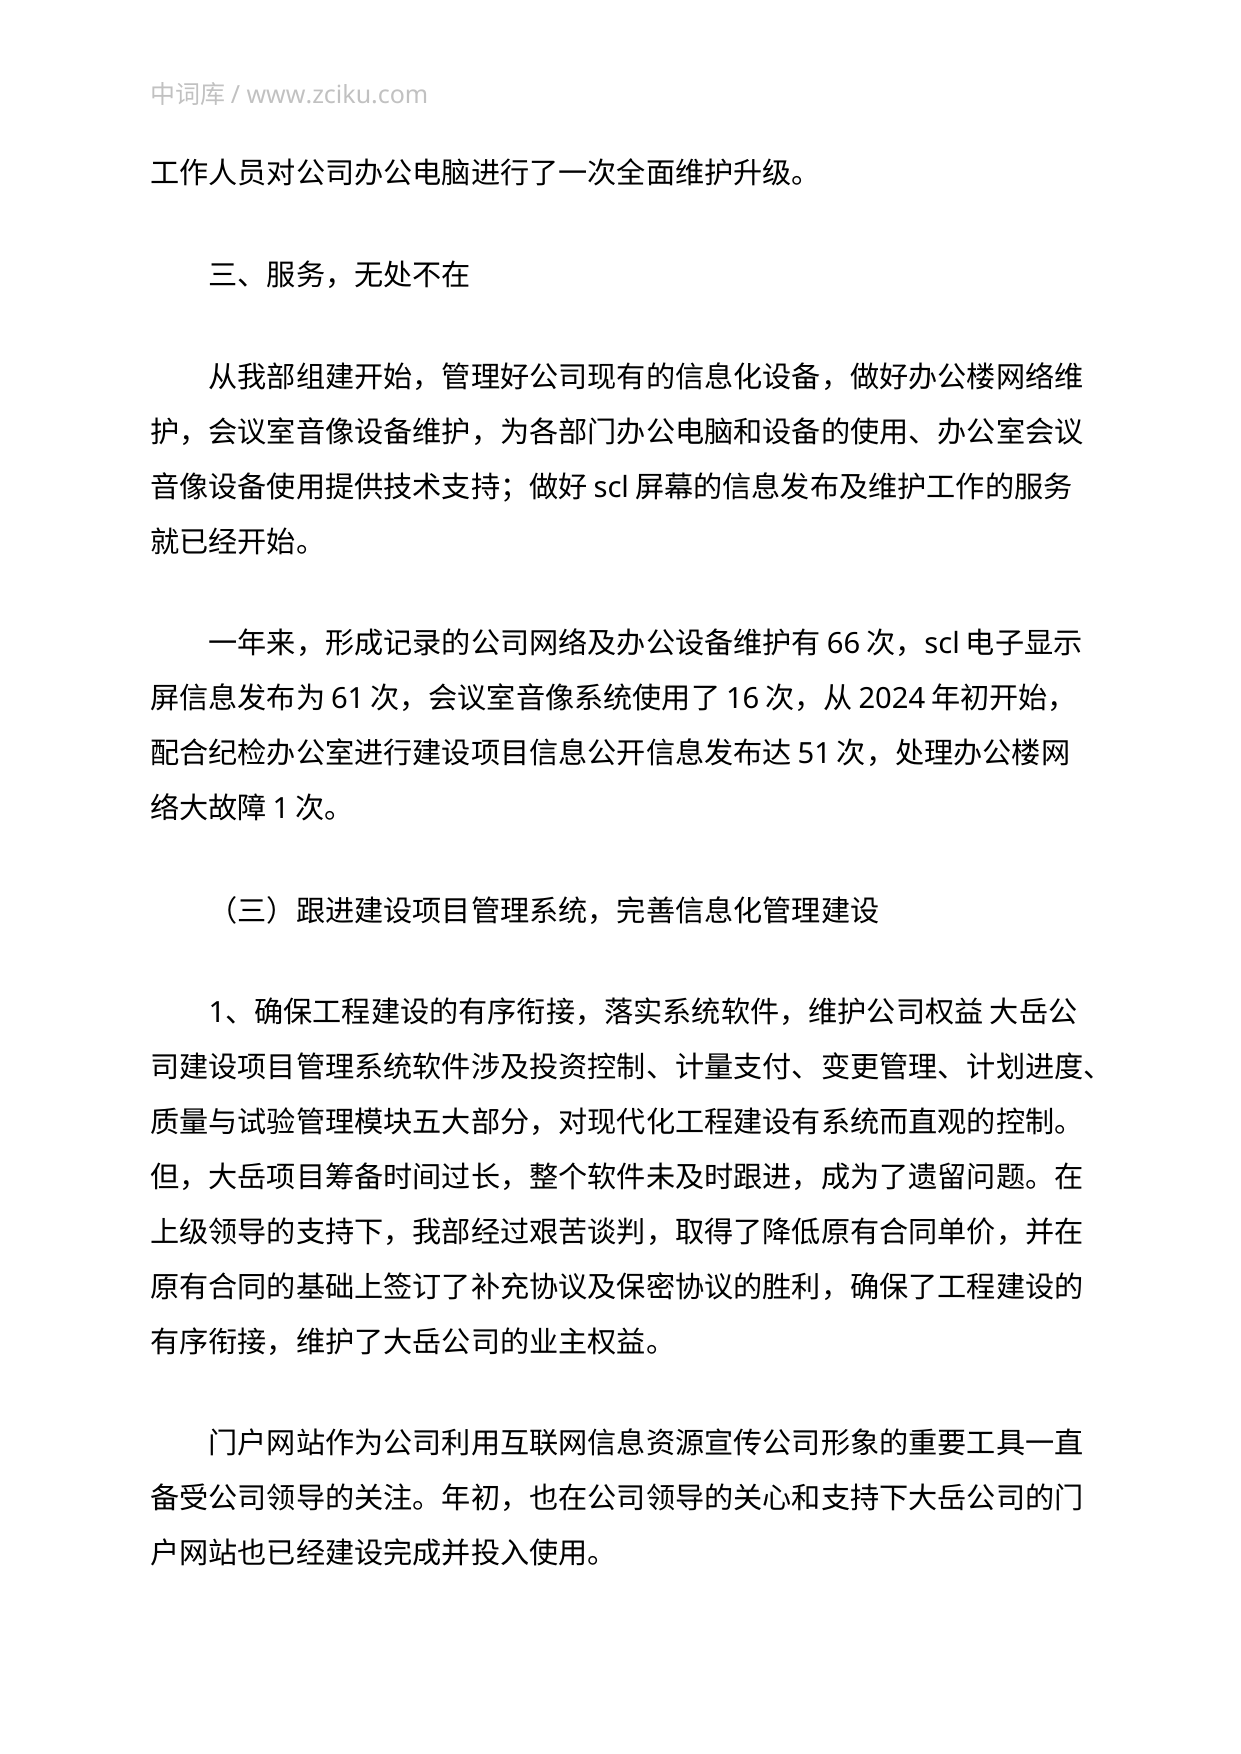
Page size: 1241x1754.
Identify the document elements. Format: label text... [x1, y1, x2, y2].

text 门户网站作为公司利用互联网信息资源宣传公司形象的重要工具一直备受公司领导的关注。年初，也在公司领导的关心和支持下大岳公司的门户网站也已经建设完成并投入使用。 [150, 1420, 1090, 1572]
text 从我部组建开始，管理好公司现有的信息化设备，做好办公楼网络维护，会议室音像设备维护，为各部门办公电脑和设备的使用、办公室会议音像设备使用提供技术支持；做好scl屏幕的信息发布及维护工作的服务就已经开始。 [150, 353, 1090, 561]
text 1、确保工程建设的有序衔接，落实系统软件，维护公司权益 大岳公司建设项目管理系统软件涉及投资控制、计量支付、变更管理、计划进度、质量与试验管理模块五大部分，对现代化工程建设有系统而直观的控制。但，大岳项目筹备时间过长，整个软件未及时跟进，成为了遗留问题。在上级领导的支持下，我部经过艰苦谈判，取得了降低原有合同单价，并在原有合同的基础上签订了补充协议及保密协议的胜利，确保了工程建设的有序衔接，维护了大岳公司的业主权益。 [150, 989, 1090, 1361]
text 一年来，形成记录的公司网络及办公设备维护有66次，scl电子显示屏信息发布为61次，会议室音像系统使用了16次，从2024年初开始，配合纪检办公室进行建设项目信息公开信息发布达51次，处理办公楼网络大故障1次。 [150, 620, 1090, 827]
text 三、服务，无处不在 [150, 252, 1090, 294]
text （三）跟进建设项目管理系统，完善信息化管理建设 [150, 887, 1090, 929]
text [150, 150, 1090, 192]
